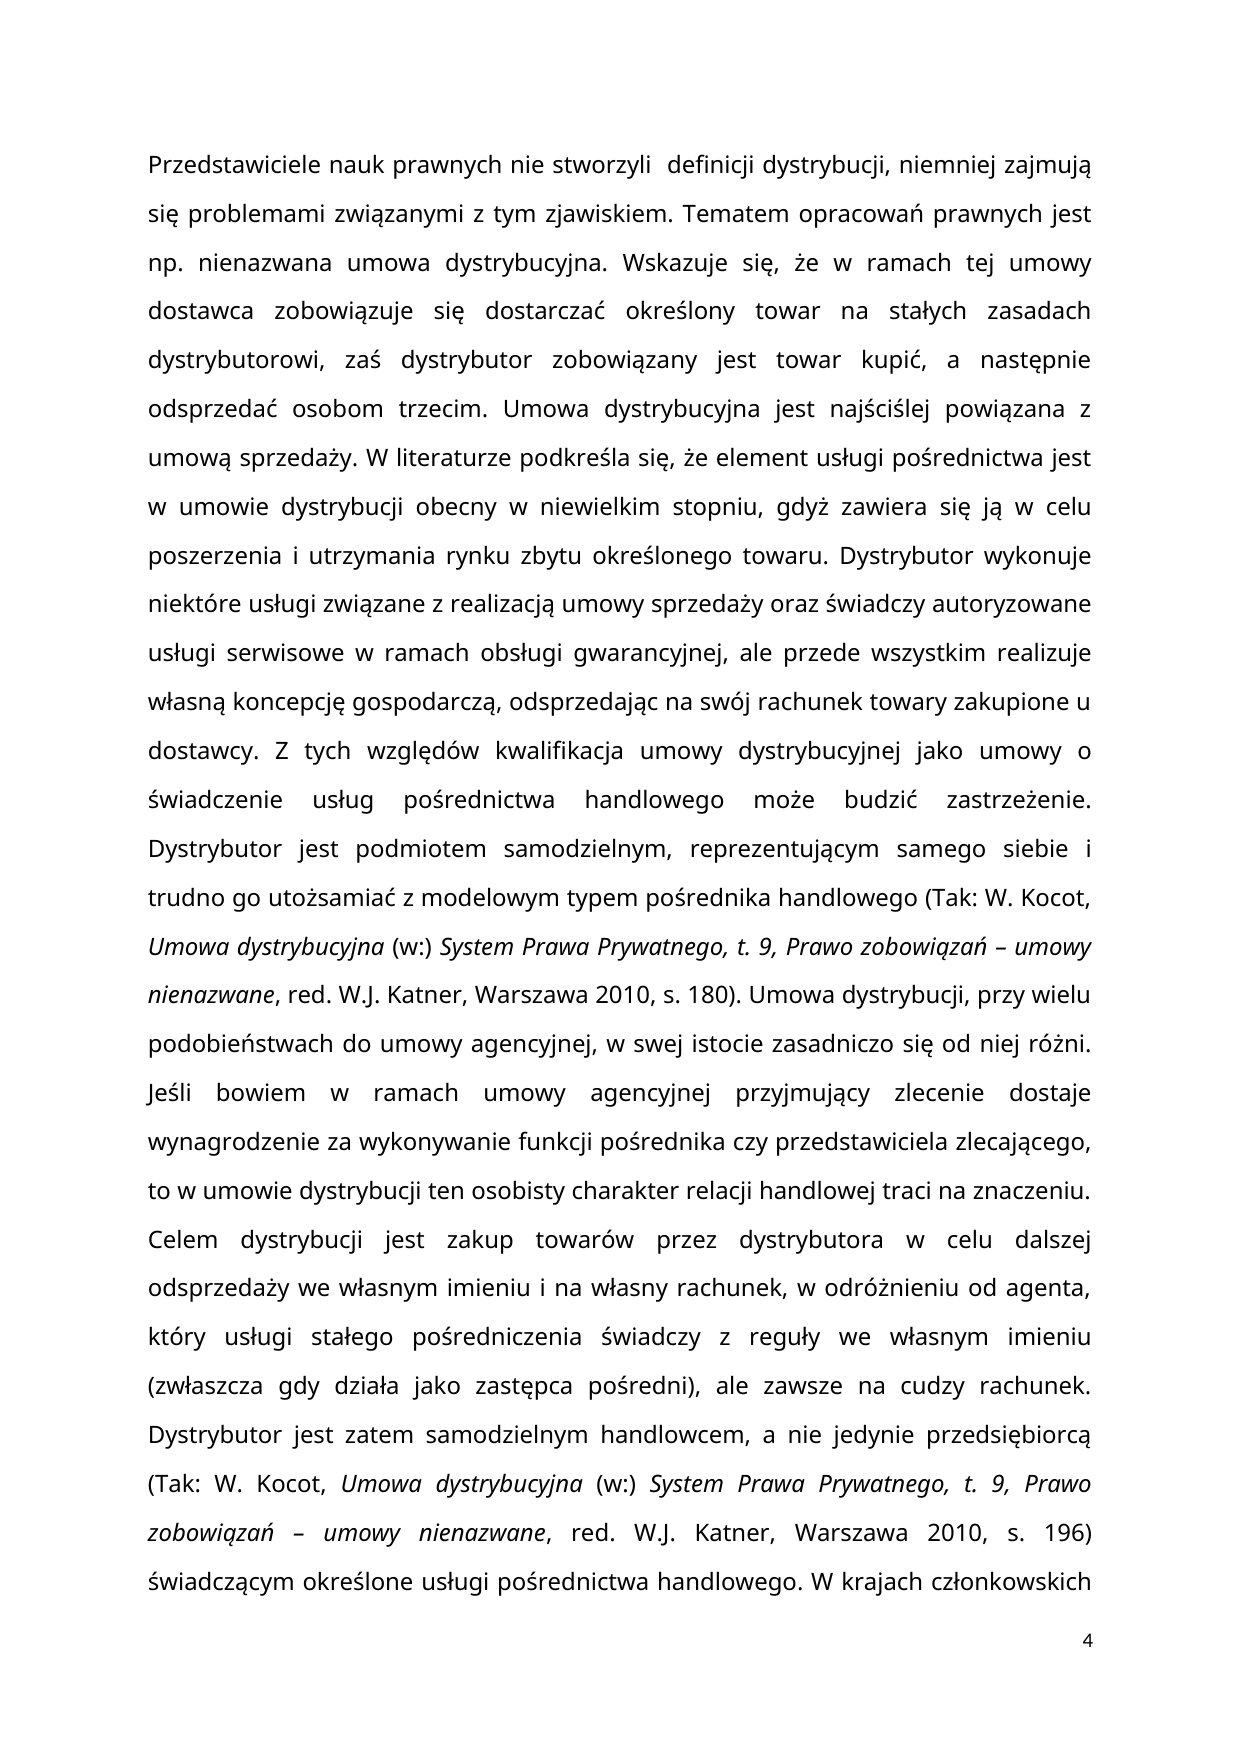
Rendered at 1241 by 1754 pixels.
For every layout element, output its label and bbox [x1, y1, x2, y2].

text [148, 148, 1093, 1597]
